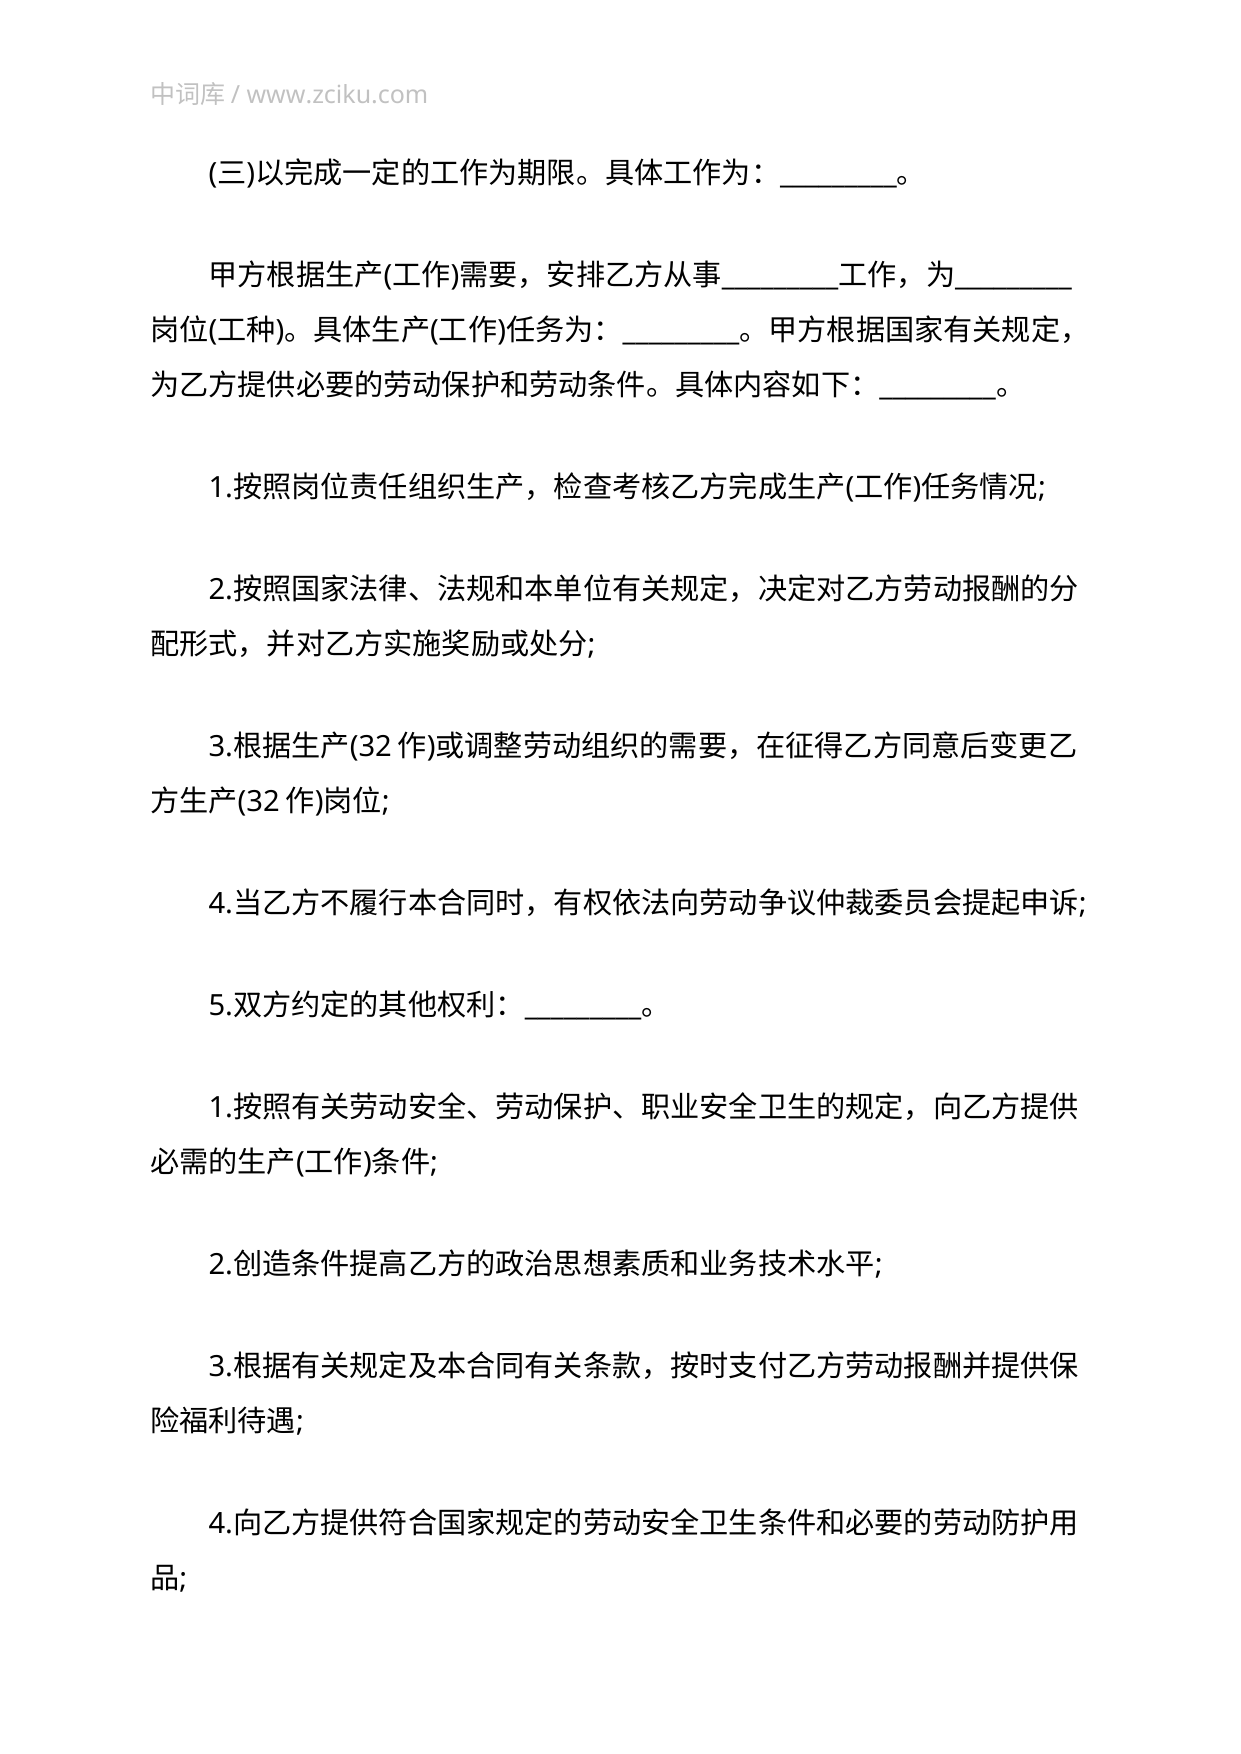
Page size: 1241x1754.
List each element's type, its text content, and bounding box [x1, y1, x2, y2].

text 2.按照国家法律、法规和本单位有关规定，决定对乙方劳动报酬的分配形式，并对乙方实施奖励或处分; [150, 566, 1090, 663]
text 1.按照有关劳动安全、劳动保护、职业安全卫生的规定，向乙方提供必需的生产(工作)条件; [150, 1084, 1090, 1181]
text 1.按照岗位责任组织生产，检查考核乙方完成生产(工作)任务情况; [150, 464, 1090, 506]
text 3.根据有关规定及本合同有关条款，按时支付乙方劳动报酬并提供保险福利待遇; [150, 1343, 1090, 1440]
text 3.根据生产(32作)或调整劳动组织的需要，在征得乙方同意后变更乙方生产(32作)岗位; [150, 723, 1090, 820]
text 2.创造条件提高乙方的政治思想素质和业务技术水平; [150, 1241, 1090, 1283]
text (三)以完成一定的工作为期限。具体工作为：_________。 [150, 150, 1090, 192]
text 4.当乙方不履行本合同时，有权依法向劳动争议仲裁委员会提起申诉; [150, 880, 1090, 922]
text 甲方根据生产(工作)需要，安排乙方从事_________工作，为_________岗位(工种)。具体生产(工作)任务为：_________。甲方根据国家有关规定，为乙方提供必要的劳动保护和劳动条件。具体内容如下：_________。 [150, 252, 1090, 404]
text 4.向乙方提供符合国家规定的劳动安全卫生条件和必要的劳动防护用品; [150, 1500, 1090, 1597]
text 5.双方约定的其他权利：_________。 [150, 982, 1090, 1024]
